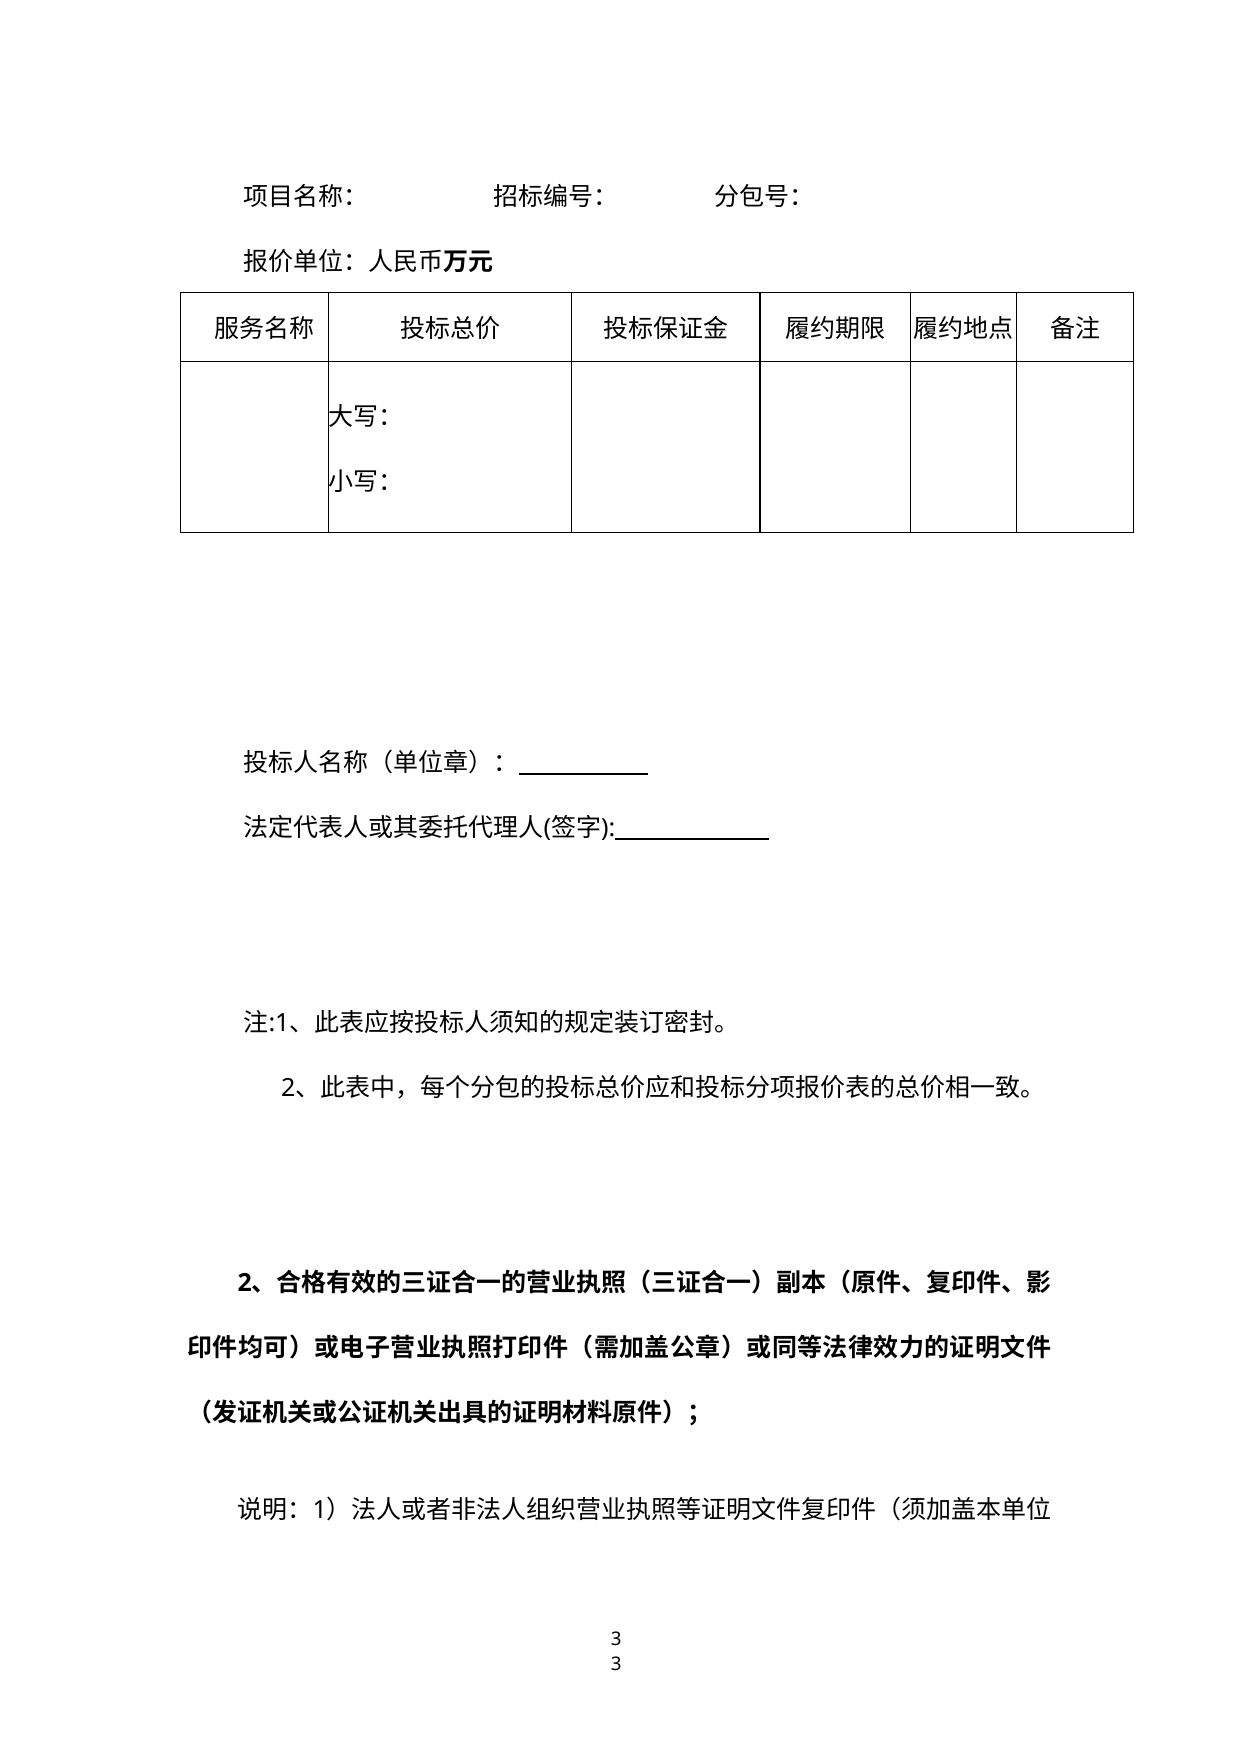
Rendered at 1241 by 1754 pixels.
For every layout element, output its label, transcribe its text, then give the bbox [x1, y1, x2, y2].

table_header 投标保证金 [572, 293, 759, 361]
table_cell [911, 362, 1016, 532]
text 投标人名称（单位章）： [243, 728, 1053, 793]
table_cell [181, 362, 328, 532]
table_cell [572, 362, 759, 532]
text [187, 1475, 1053, 1540]
text 报价单位：人民币万元 [243, 227, 1143, 292]
table_header 服务名称 [181, 293, 328, 361]
table_cell 大写： 小写： [329, 362, 571, 532]
table_header 履约地点 [911, 293, 1016, 361]
text 项目名称： 招标编号： 分包号： [243, 162, 1143, 227]
table_header 投标总价 [329, 293, 571, 361]
list 此表中，每个分包的投标总价应和投标分项报价表的总价相一致。 [281, 1053, 1053, 1118]
table_cell [761, 362, 910, 532]
subtitle 2、合格有效的三证合一的营业执照（三证合一）副本（原件、复印件、影印件均可）或电子营业执照打印件（需加盖公章）或同等法律效力的证明文件（发证机关或公证机关出具的证明材料原件）； [187, 1248, 1053, 1443]
text 法定代表人或其委托代理人(签字): [243, 793, 1053, 858]
table_cell [1017, 362, 1133, 532]
text 注:1、此表应按投标人须知的规定装订密封。 [243, 988, 1053, 1053]
table_header 备注 [1017, 293, 1133, 361]
table_header 履约期限 [761, 293, 910, 361]
